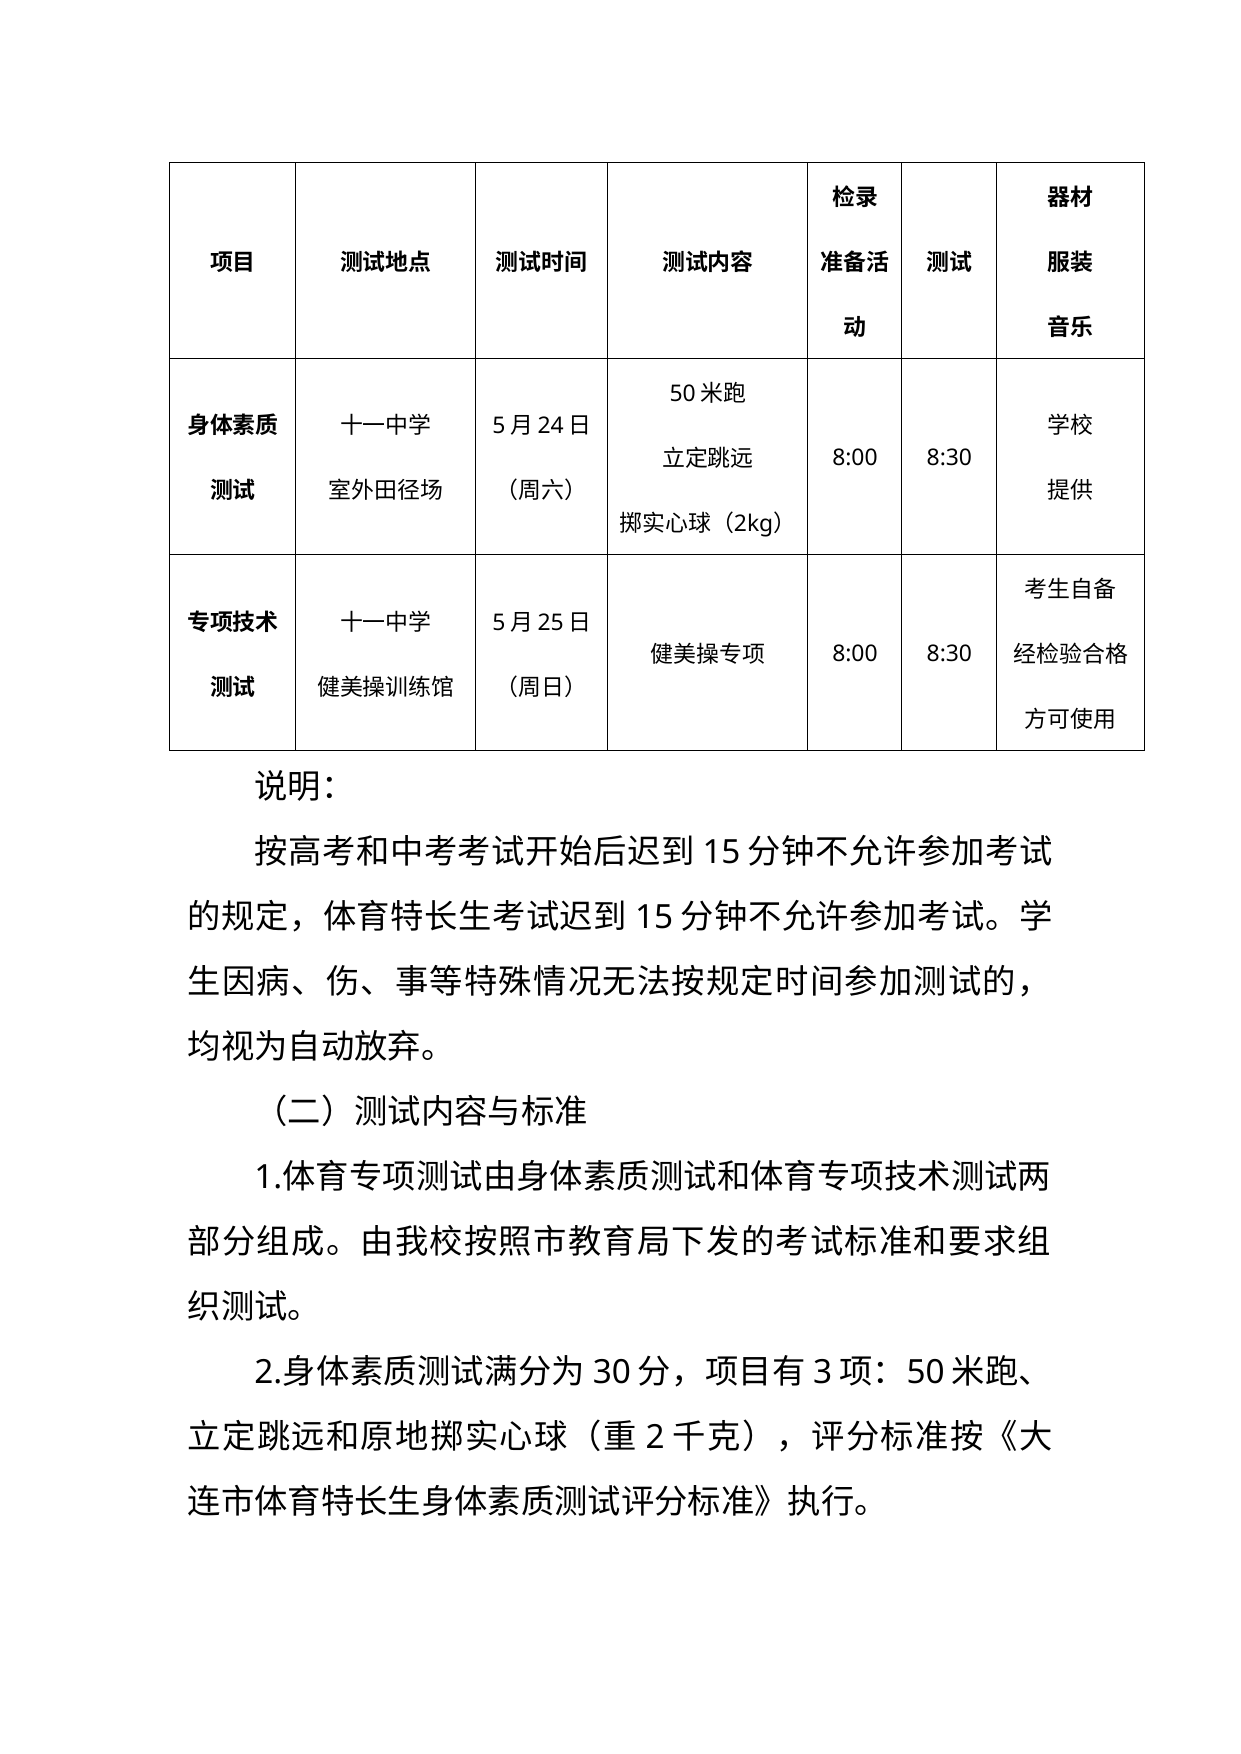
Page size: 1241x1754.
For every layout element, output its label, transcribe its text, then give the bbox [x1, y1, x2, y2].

table_header 测试地点 [296, 163, 475, 358]
table_header 项目 [170, 163, 295, 358]
table_header 器材 服装 音乐 [997, 163, 1144, 358]
table_cell 8:30 [902, 359, 996, 554]
table_cell 身体素质测试 [170, 359, 295, 554]
table_cell 5月24日 （周六） [476, 359, 607, 554]
text （二）测试内容与标准 [187, 1076, 1053, 1141]
table_cell 8:30 [902, 555, 996, 750]
table_cell 学校 提供 [997, 359, 1144, 554]
table_header 测试内容 [608, 163, 807, 358]
table_header 检录 准备活动 [808, 163, 901, 358]
text 2.身体素质测试满分为30分，项目有3项：50米跑、立定跳远和原地掷实心球（重2千克），评分标准按《大连市体育特长生身体素质测试评分标准》执行。 [187, 1336, 1053, 1531]
table_cell 十一中学 健美操训练馆 [296, 555, 475, 750]
table_header 测试时间 [476, 163, 607, 358]
table_cell 专项技术测试 [170, 555, 295, 750]
table_header 测试 [902, 163, 996, 358]
table_cell 健美操专项 [608, 555, 807, 750]
table_cell 8:00 [808, 555, 901, 750]
table_cell 考生自备 经检验合格方可使用 [997, 555, 1144, 750]
table_cell 5月25日 （周日） [476, 555, 607, 750]
table_cell 十一中学 室外田径场 [296, 359, 475, 554]
table_cell 50米跑 立定跳远 掷实心球（2kg） [608, 359, 807, 554]
text 按高考和中考考试开始后迟到15分钟不允许参加考试的规定，体育特长生考试迟到15分钟不允许参加考试。学生因病、伤、事等特殊情况无法按规定时间参加测试的，均视为自动放弃。 [187, 816, 1053, 1076]
text 1.体育专项测试由身体素质测试和体育专项技术测试两部分组成。由我校按照市教育局下发的考试标准和要求组织测试。 [187, 1141, 1053, 1336]
text 说明： [187, 751, 1053, 816]
table_cell 8:00 [808, 359, 901, 554]
